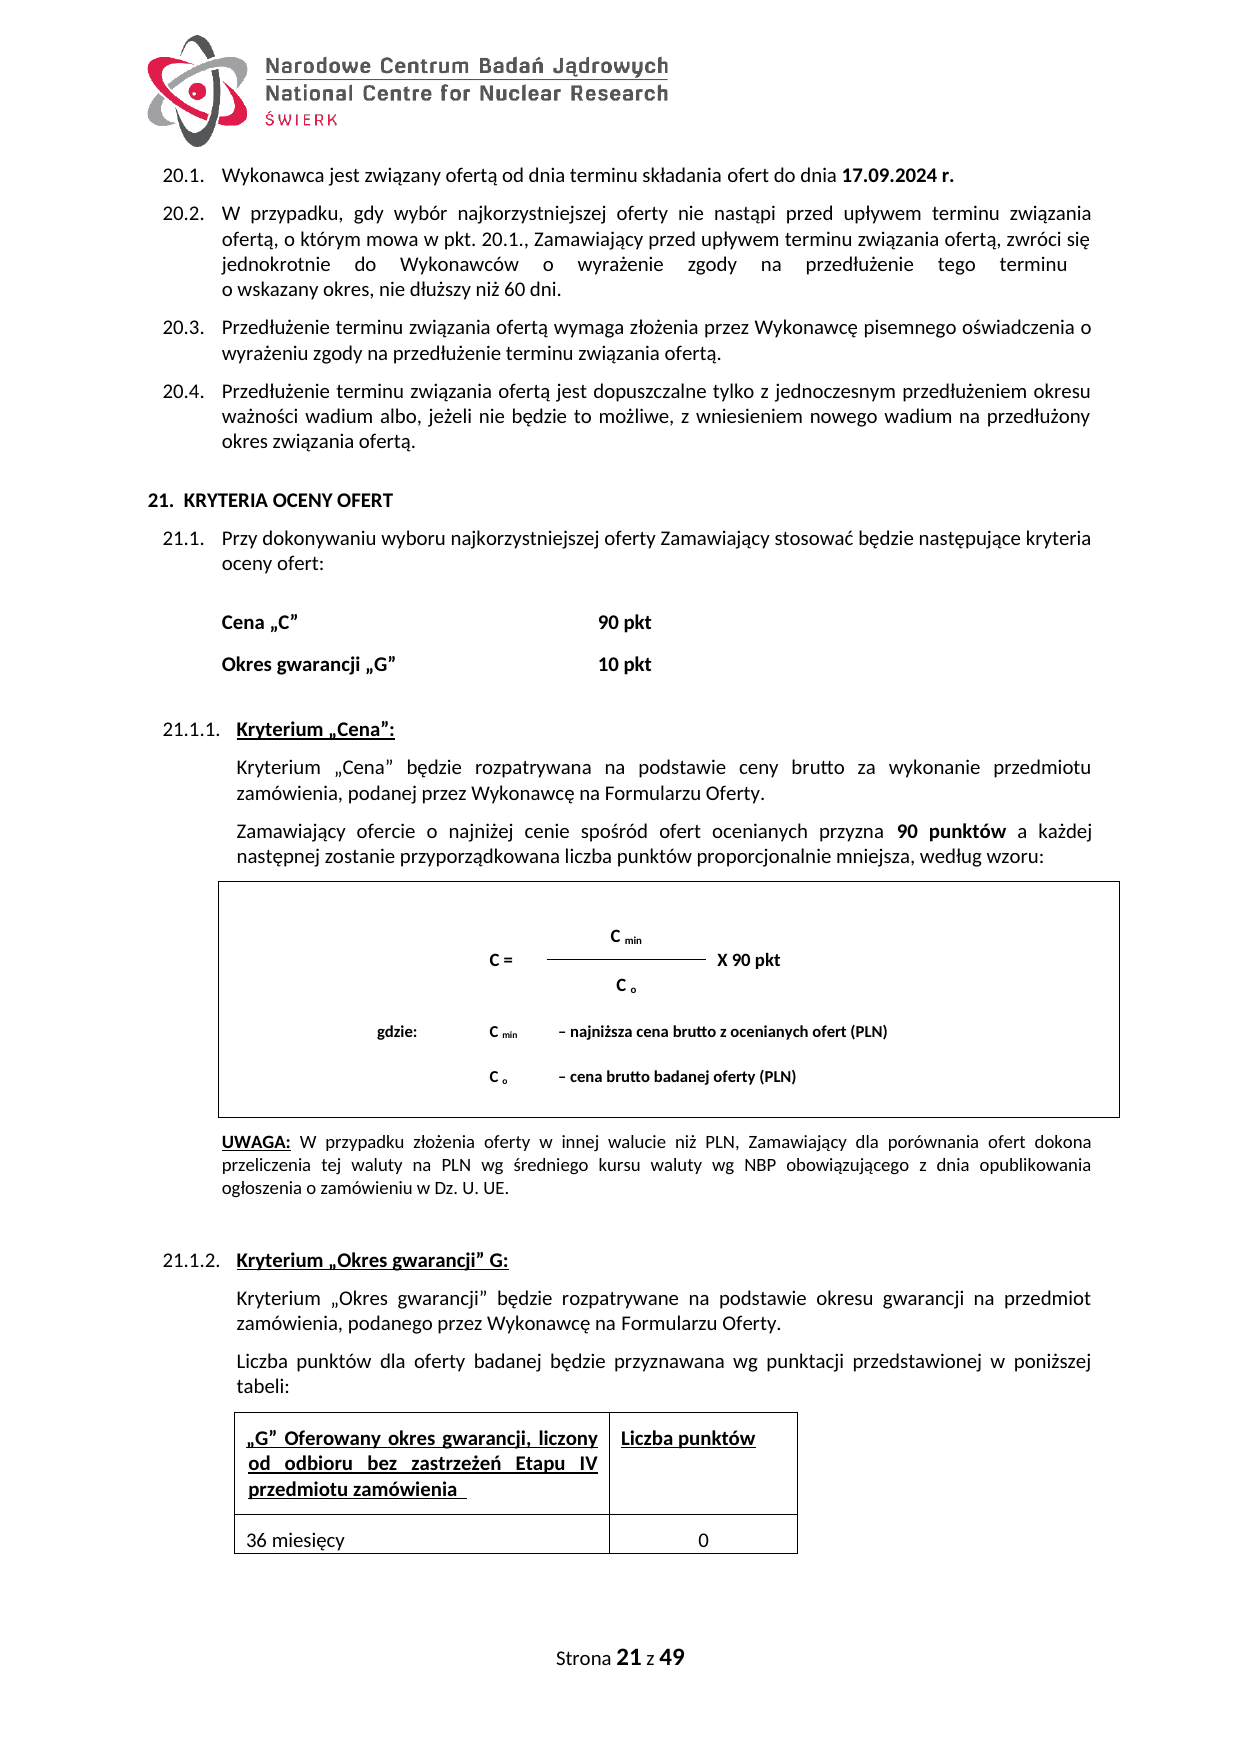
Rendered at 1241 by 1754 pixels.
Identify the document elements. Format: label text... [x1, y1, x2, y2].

text Zamawiający ofercie o najniżej cenie spośród ofert ocenianych przyzna 90 punktów a każdej następnej zostanie przyporządkowana liczba punktów proporcjonalnie mniejsza, według wzoru: [236, 818, 1092, 869]
table_header [219, 882, 1119, 1117]
table_header Liczba punktów [610, 1413, 797, 1514]
text Cena „C” 90 pkt [222, 609, 1092, 634]
text 21.1.1. Kryterium „Cena”: [162, 717, 1092, 742]
text Liczba punktów dla oferty badanej będzie przyznawana wg punktacji przedstawionej w poniższej tabeli: [236, 1348, 1092, 1399]
text Kryterium „Cena” będzie rozpatrywana na podstawie ceny brutto za wykonanie przedmiotu zamówienia, podanej przez Wykonawcę na Formularzu Oferty. [236, 754, 1092, 805]
text 20.4. Przedłużenie terminu związania ofertą jest dopuszczalne tylko z jednoczesnym przedłużeniem okresu ważności wadium albo, jeżeli nie będzie to możliwe, z wniesieniem nowego wadium na przedłużony okres związania ofertą. [162, 378, 1092, 454]
text 20.3. Przedłużenie terminu związania ofertą wymaga złożenia przez Wykonawcę pisemnego oświadczenia o wyrażeniu zgody na przedłużenie terminu związania ofertą. [162, 314, 1092, 365]
picture [147, 35, 668, 147]
text Kryterium „Okres gwarancji” będzie rozpatrywane na podstawie okresu gwarancji na przedmiot zamówienia, podanego przez Wykonawcę na Formularzu Oferty. [236, 1285, 1092, 1336]
table_cell 0 [610, 1515, 797, 1553]
table_cell 36 miesięcy [235, 1515, 609, 1553]
table_header „G” Oferowany okres gwarancji, liczony od odbioru bez zastrzeżeń Etapu IV przedmiotu zamówienia [235, 1413, 609, 1514]
text UWAGA: W przypadku złożenia oferty w innej walucie niż PLN, Zamawiający dla porównania ofert dokona przeliczenia tej waluty na PLN wg średniego kursu waluty wg NBP obowiązującego z dnia opublikowania ogłoszenia o zamówieniu w Dz. U. UE. [222, 1130, 1092, 1199]
text Okres gwarancji „G” 10 pkt [222, 651, 1092, 676]
text 20.1. Wykonawca jest związany ofertą od dnia terminu składania ofert do dnia 17.09.2024 r. [162, 162, 1092, 188]
text 21.1.2. Kryterium „Okres gwarancji” G: [162, 1247, 1092, 1272]
text 21.1. Przy dokonywaniu wyboru najkorzystniejszej oferty Zamawiający stosować będzie następujące kryteria oceny ofert: [162, 525, 1092, 576]
text 21. KRYTERIA OCENY OFERT [148, 487, 1152, 512]
text 20.2. W przypadku, gdy wybór najkorzystniejszej oferty nie nastąpi przed upływem terminu związania ofertą, o którym mowa w pkt. 20.1., Zamawiający przed upływem terminu związania ofertą, zwróci się jednokrotnie do Wykonawców o wyrażenie zgody na przedłużenie tego terminu o wskazany okres, nie dłuższy niż 60 dni. [162, 200, 1092, 302]
